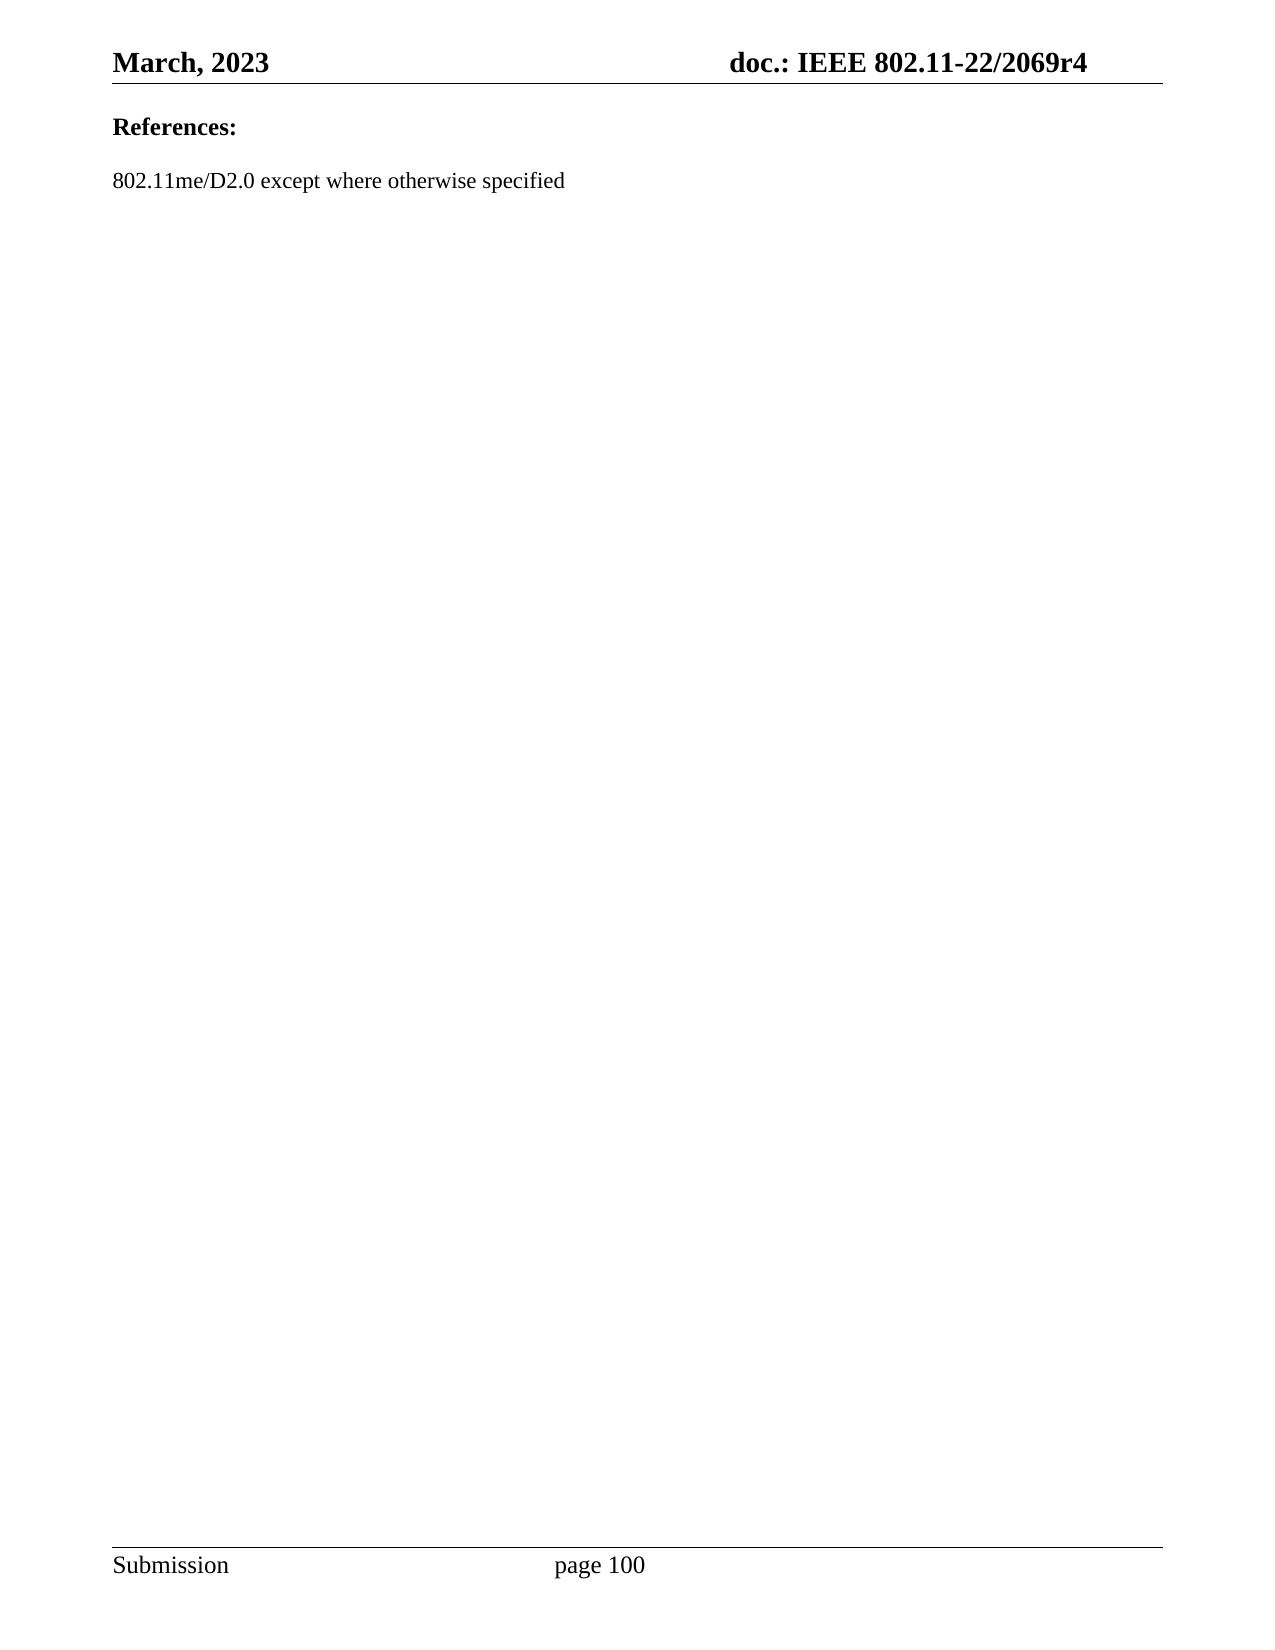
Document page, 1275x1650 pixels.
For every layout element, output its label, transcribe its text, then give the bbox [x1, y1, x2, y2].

text 802.11me/D2.0 except where otherwise specified [112, 167, 1163, 194]
text References: [112, 112, 1163, 141]
